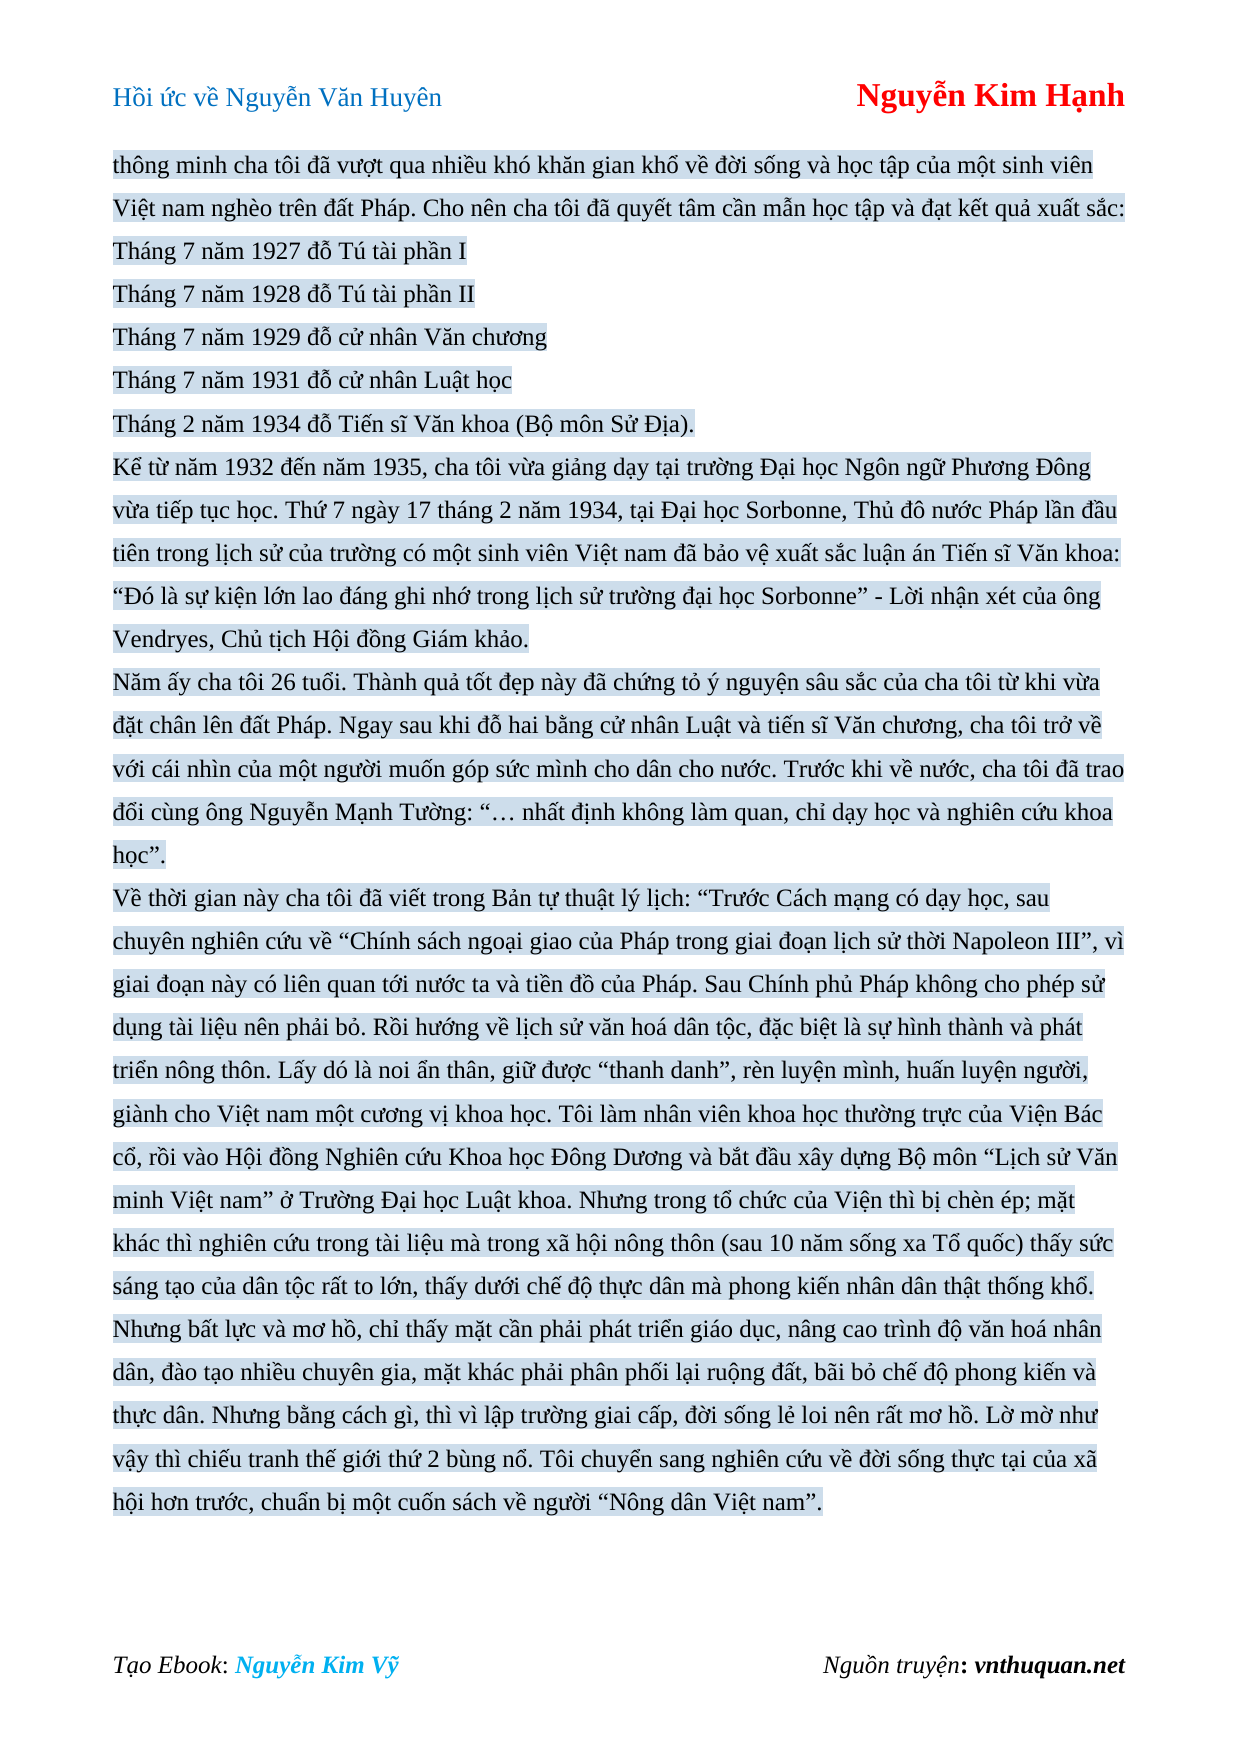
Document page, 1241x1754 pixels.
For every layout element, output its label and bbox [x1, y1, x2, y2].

text [112, 150, 1128, 1559]
